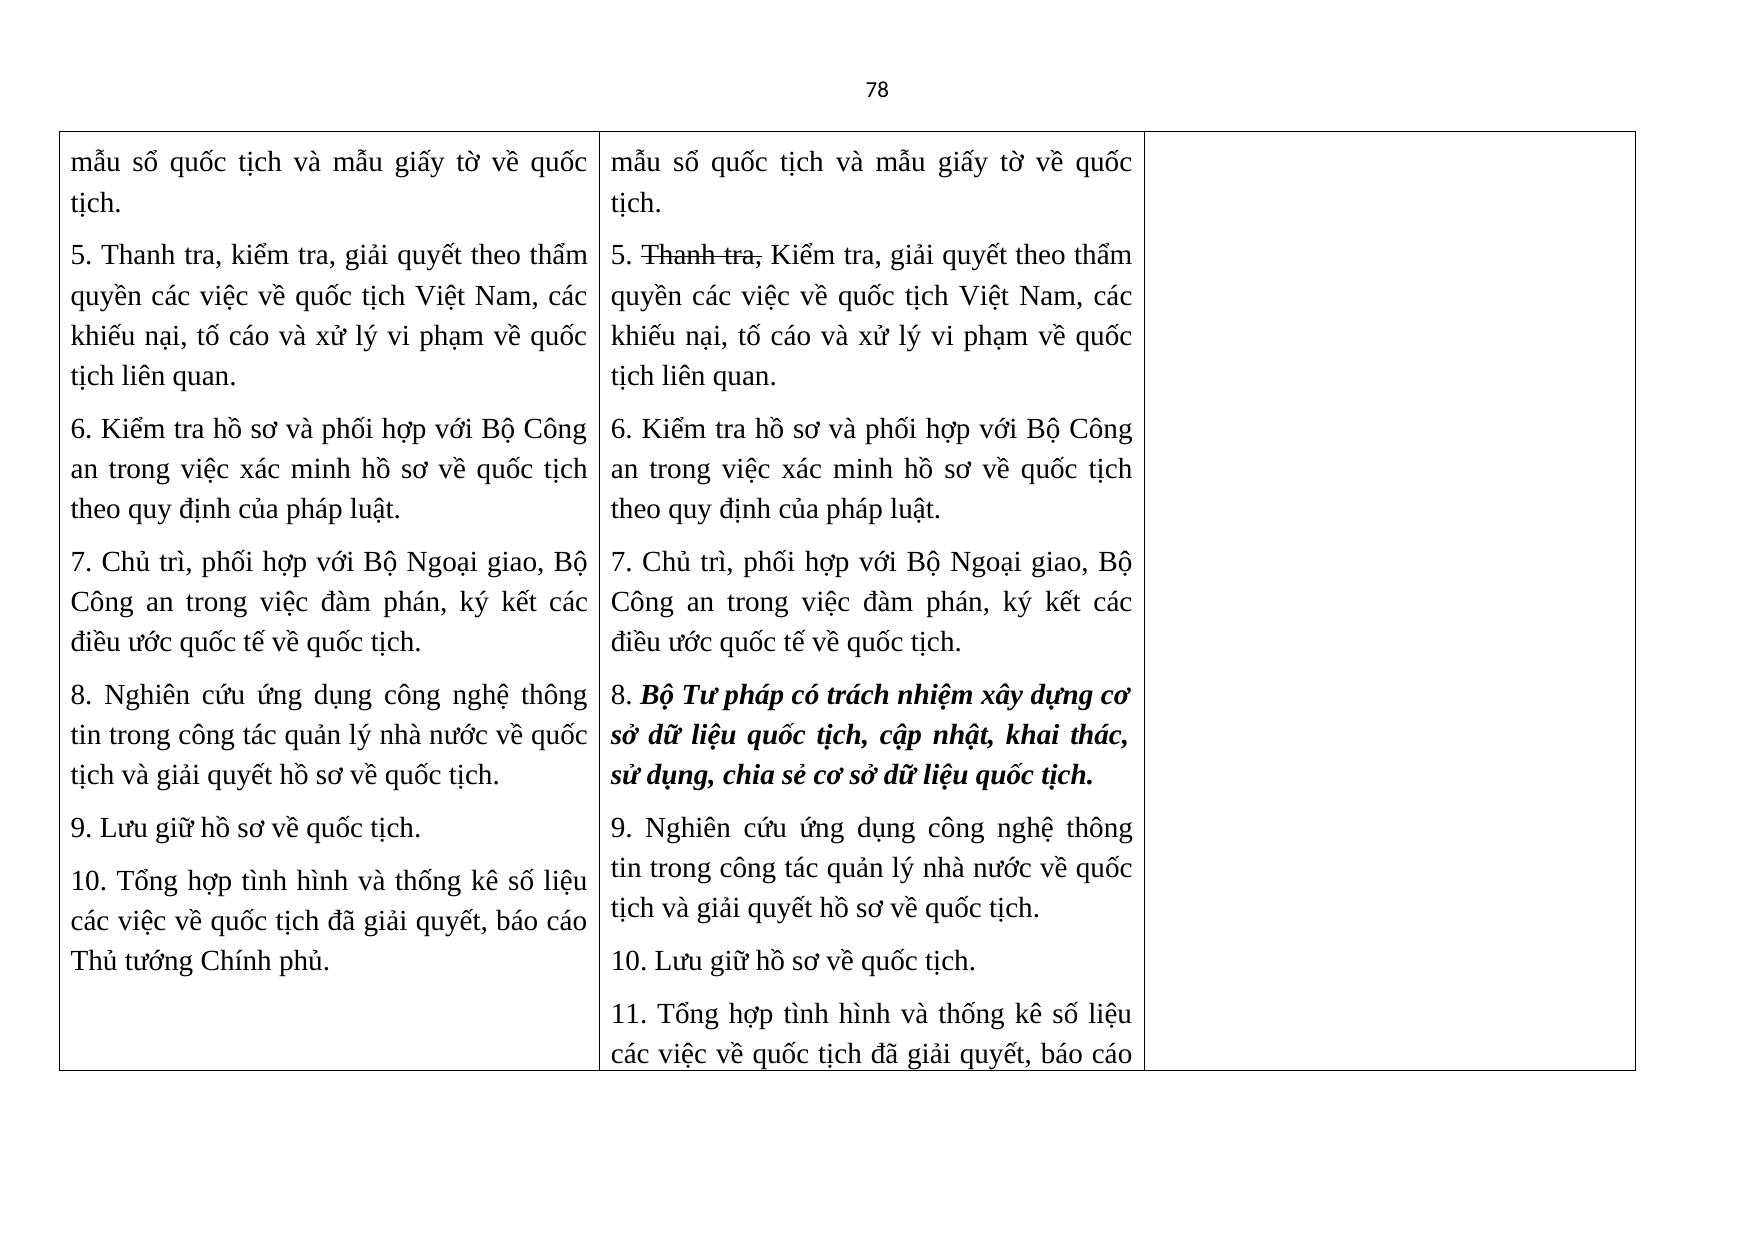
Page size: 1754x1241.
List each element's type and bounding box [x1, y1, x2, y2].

table_cell [600, 132, 1144, 1070]
table_cell [60, 132, 599, 1070]
table_cell [1145, 132, 1635, 1070]
